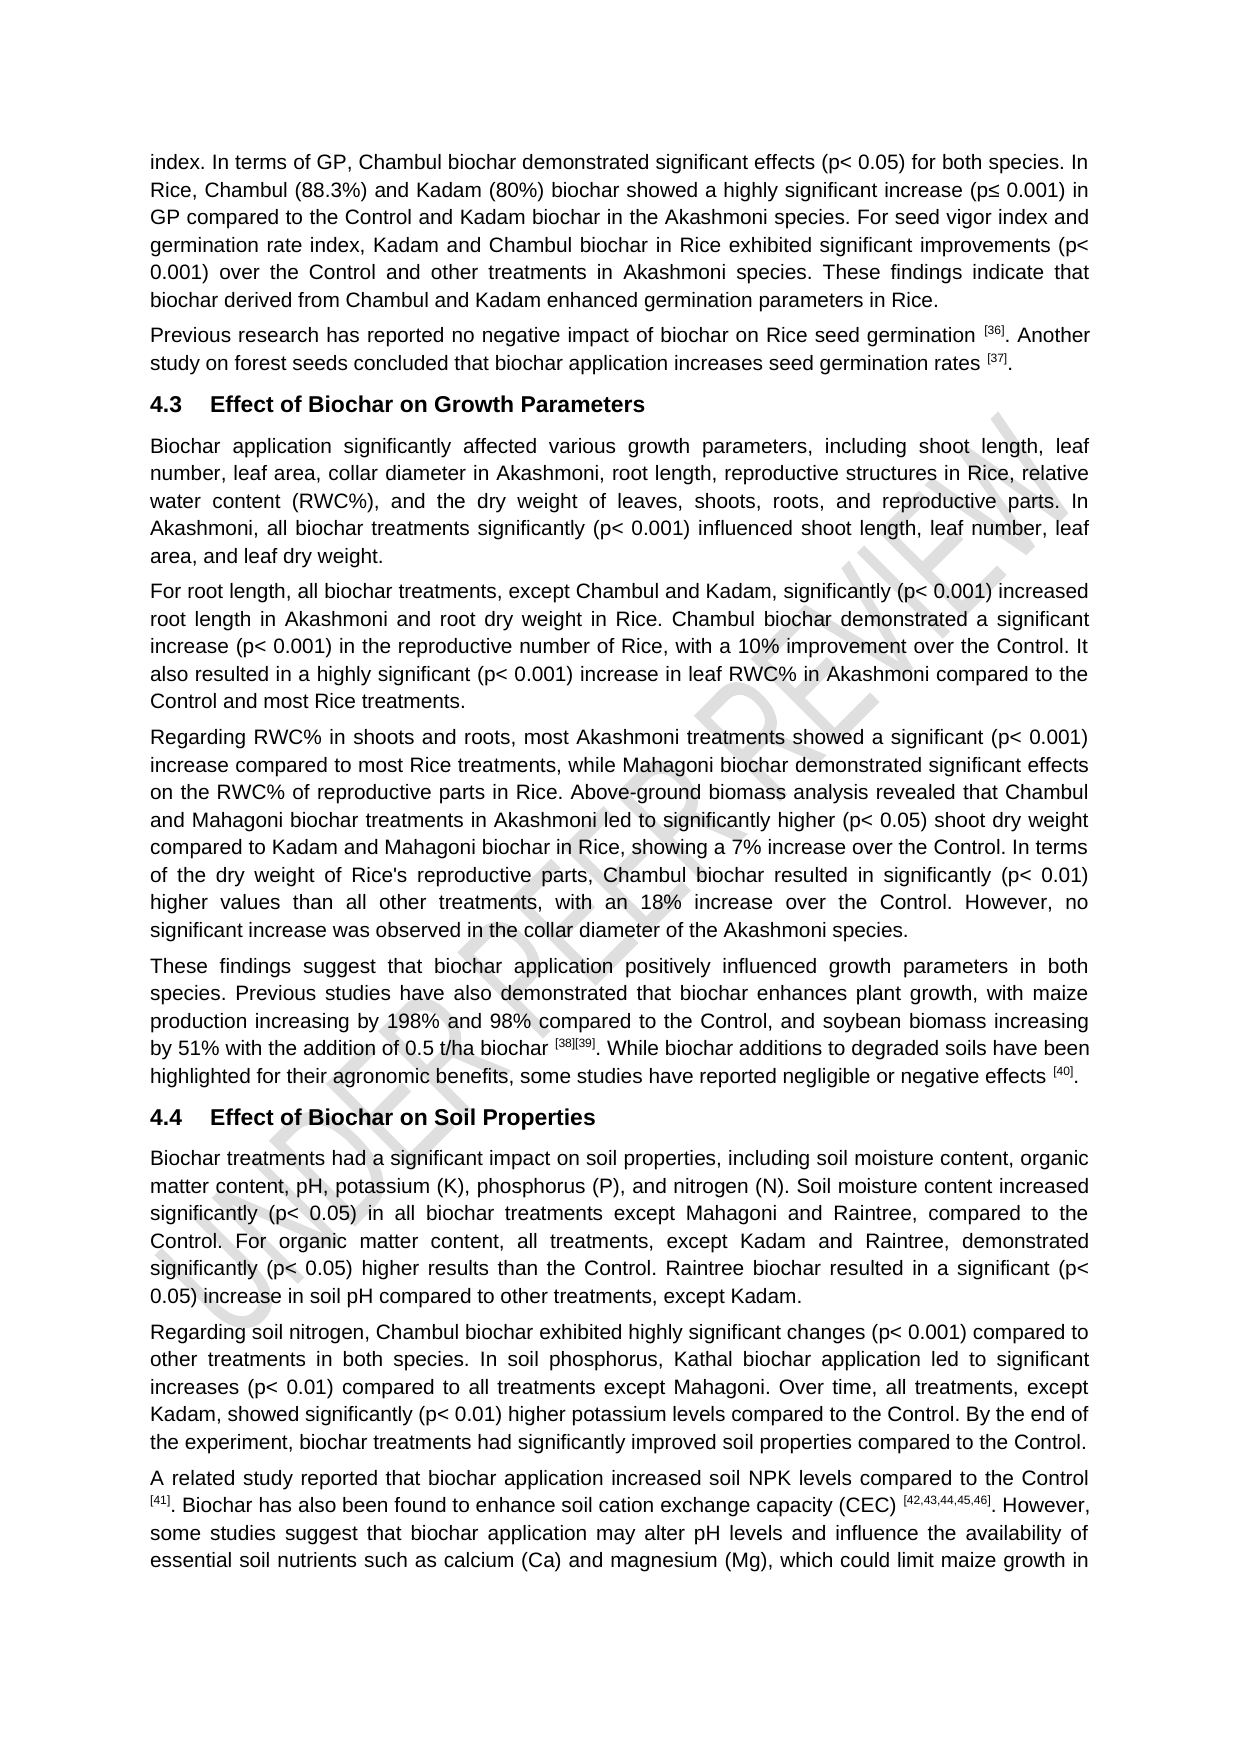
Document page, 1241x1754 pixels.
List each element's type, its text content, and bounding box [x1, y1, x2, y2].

text Biochar treatments had a significant impact on soil properties, including soil moisture content, organic matter content, pH, potassium (K), phosphorus (P), and nitrogen (N). Soil moisture content increased significantly (p< 0.05) in all biochar treatments except Mahagoni and Raintree, compared to the Control. For organic matter content, all treatments, except Kadam and Raintree, demonstrated significantly (p< 0.05) higher results than the Control. Raintree biochar resulted in a significant (p< 0.05) increase in soil pH compared to other treatments, except Kadam. [150, 1146, 1090, 1308]
text Regarding soil nitrogen, Chambul biochar exhibited highly significant changes (p< 0.001) compared to other treatments in both species. In soil phosphorus, Kathal biochar application led to significant increases (p< 0.01) compared to all treatments except Mahagoni. Over time, all treatments, except Kadam, showed significantly (p< 0.01) higher potassium levels compared to the Control. By the end of the experiment, biochar treatments had significantly improved soil properties compared to the Control. [150, 1319, 1090, 1453]
text Previous research has reported no negative impact of biochar on Rice seed germination [36]. Another study on forest seeds concluded that biochar application increases seed germination rates [37]. [150, 323, 1090, 375]
text For root length, all biochar treatments, except Chambul and Kadam, significantly (p< 0.001) increased root length in Akashmoni and root dry weight in Rice. Chambul biochar demonstrated a significant increase (p< 0.001) in the reproductive number of Rice, with a 10% improvement over the Control. It also resulted in a highly significant (p< 0.001) increase in leaf RWC% in Akashmoni compared to the Control and most Rice treatments. [150, 579, 1090, 713]
text These findings suggest that biochar application positively influenced growth parameters in both species. Previous studies have also demonstrated that biochar enhances plant growth, with maize production increasing by 198% and 98% compared to the Control, and soybean biomass increasing by 51% with the addition of 0.5 t/ha biochar [38][39]. While biochar additions to degraded soils have been highlighted for their agronomic benefits, some studies have reported negligible or negative effects [40]. [150, 953, 1090, 1087]
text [150, 1465, 1090, 1572]
text Biochar application significantly affected various growth parameters, including shoot length, leaf number, leaf area, collar diameter in Akashmoni, root length, reproductive structures in Rice, relative water content (RWC%), and the dry weight of leaves, shoots, roots, and reproductive parts. In Akashmoni, all biochar treatments significantly (p< 0.001) influenced shoot length, leaf number, leaf area, and leaf dry weight. [150, 433, 1090, 567]
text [150, 150, 1090, 311]
subtitle Effect of Biochar on Growth Parameters [150, 391, 1090, 417]
text Regarding RWC% in shoots and roots, most Akashmoni treatments showed a significant (p< 0.001) increase compared to most Rice treatments, while Mahagoni biochar demonstrated significant effects on the RWC% of reproductive parts in Rice. Above-ground biomass analysis revealed that Chambul and Mahagoni biochar treatments in Akashmoni led to significantly higher (p< 0.05) shoot dry weight compared to Kadam and Mahagoni biochar in Rice, showing a 7% increase over the Control. In terms of the dry weight of Rice's reproductive parts, Chambul biochar resulted in significantly (p< 0.01) higher values than all other treatments, with an 18% increase over the Control. However, no significant increase was observed in the collar diameter of the Akashmoni species. [150, 725, 1090, 942]
subtitle Effect of Biochar on Soil Properties [150, 1103, 1090, 1130]
